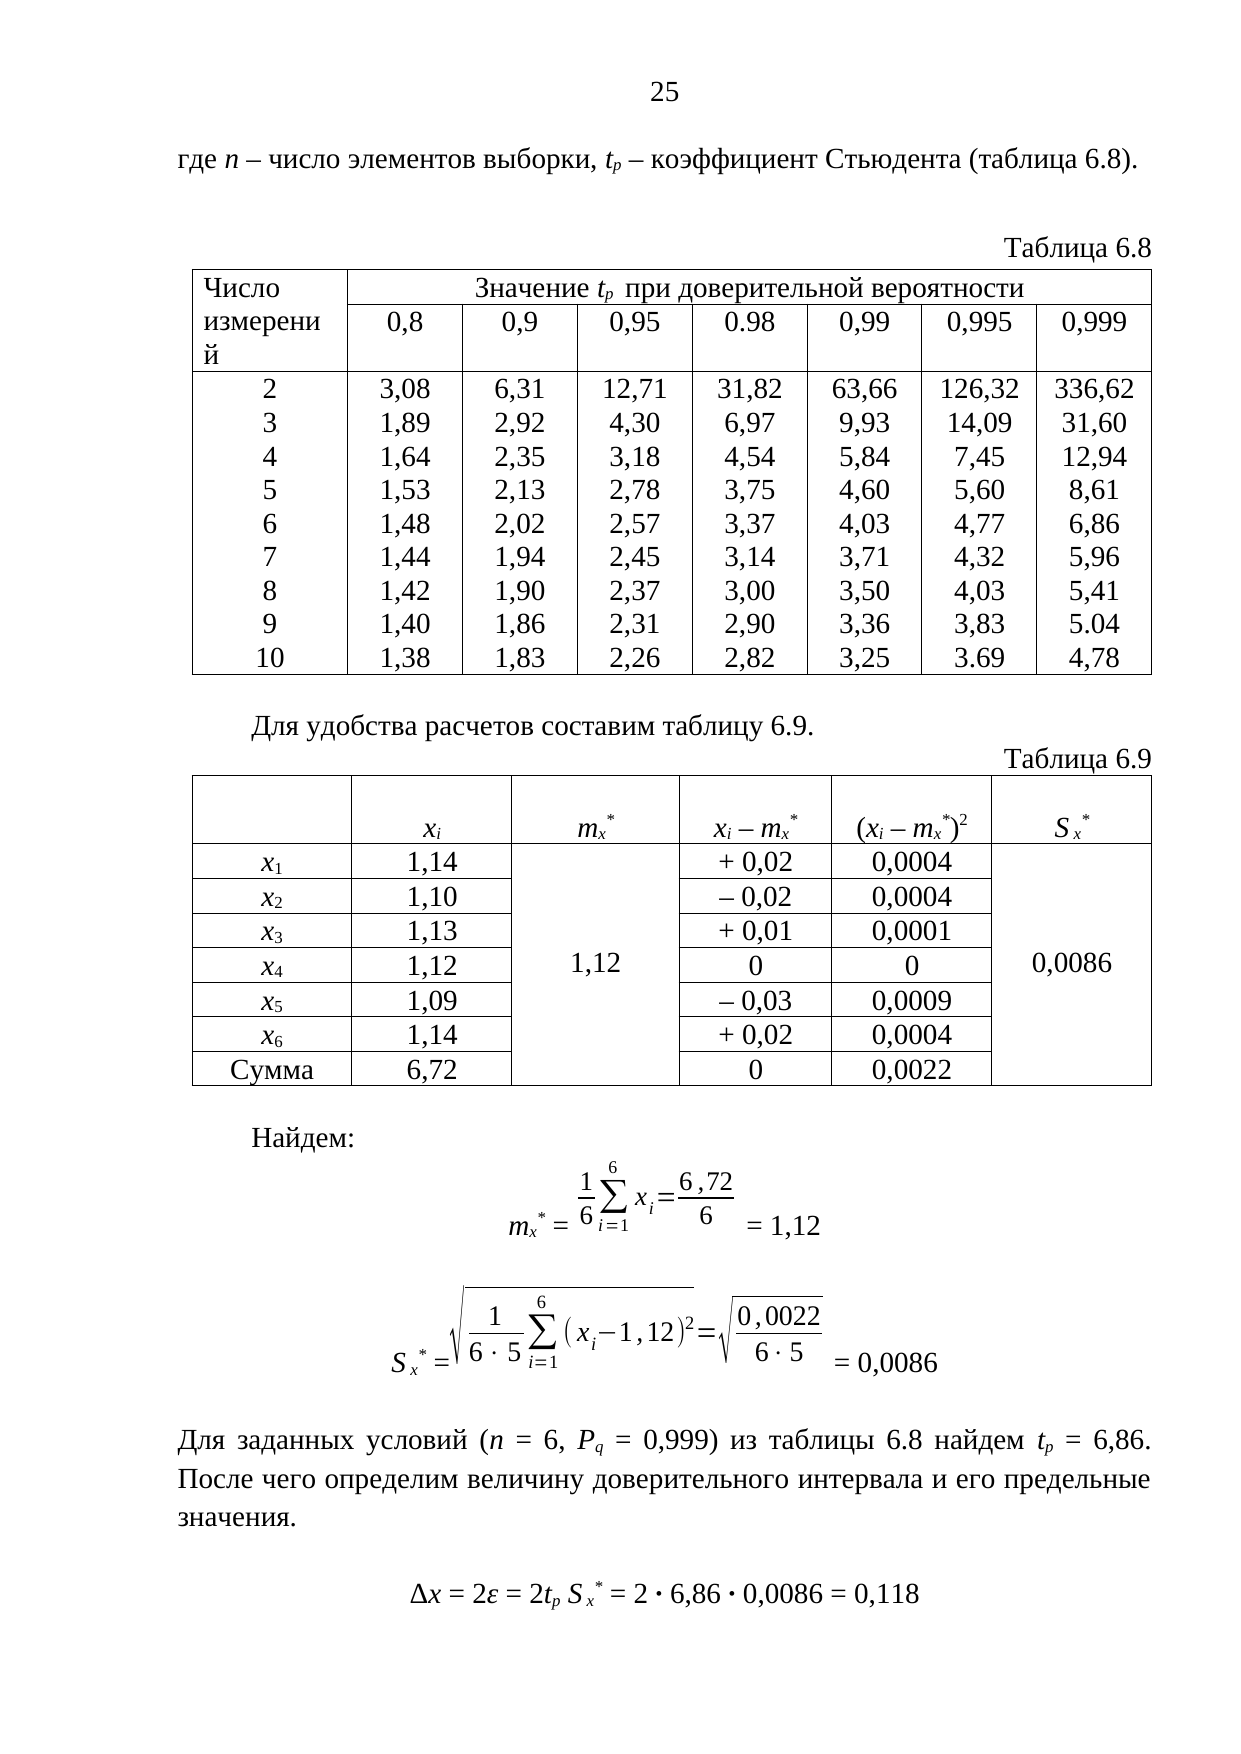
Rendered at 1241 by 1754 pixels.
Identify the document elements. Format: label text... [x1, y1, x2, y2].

table_cell 12,71 4,30 3,18 2,78 2,57 2,45 2,37 2,31 2,26 [578, 372, 692, 673]
table_cell Сумма [193, 1052, 351, 1085]
table_cell 0,8 [348, 305, 462, 371]
table_cell 31,82 6,97 4,54 3,75 3,37 3,14 3,00 2,90 2,82 [693, 372, 807, 673]
table_header xi [352, 776, 511, 843]
table_cell 0,999 [1037, 305, 1151, 371]
text Δx = 2ε = 2tp S x* = 2 ∙ 6,86 ∙ 0,0086 = 0,118 [177, 1576, 1152, 1610]
table_cell 0,0009 [832, 983, 991, 1016]
table_cell 0 [680, 1052, 831, 1085]
table_header Число измерений [193, 270, 347, 371]
table_cell 0.98 [693, 305, 807, 371]
table_cell 1,10 [352, 879, 511, 912]
table_cell + 0,01 [680, 914, 831, 947]
table_cell + 0,02 [680, 1017, 831, 1051]
table_cell 2 3 4 5 6 7 8 9 10 [193, 372, 347, 673]
table_cell 1,09 [352, 983, 511, 1016]
table_header mx* [512, 776, 679, 843]
table_cell 1,13 [352, 914, 511, 947]
table_cell 3,08 1,89 1,64 1,53 1,48 1,44 1,42 1,40 1,38 [348, 372, 462, 673]
table_cell 0,9 [463, 305, 577, 371]
table_cell 0,0004 [832, 1017, 991, 1051]
table_header Значение tp при доверительной вероятности [348, 270, 1151, 303]
text Таблица 6.8 [177, 230, 1152, 264]
table_cell 6,72 [352, 1052, 511, 1085]
table_header S x* [992, 776, 1151, 843]
table_cell + 0,02 [680, 844, 831, 878]
table_cell x4 [193, 948, 351, 982]
text Таблица 6.9 [177, 742, 1152, 775]
table_cell 1,14 [352, 844, 511, 878]
table_header [193, 776, 351, 843]
table_cell 63,66 9,93 5,84 4,60 4,03 3,71 3,50 3,36 3,25 [808, 372, 921, 673]
text Для удобства расчетов составим таблицу 6.9. [177, 708, 1152, 742]
table_cell 0,99 [808, 305, 921, 371]
table_cell 0,0004 [832, 879, 991, 912]
table_header (xi – mx*)2 [832, 776, 991, 843]
table_cell 0 [680, 948, 831, 982]
table_cell – 0,02 [680, 879, 831, 912]
table_cell – 0,03 [680, 983, 831, 1016]
table_cell 126,32 14,09 7,45 5,60 4,77 4,32 4,03 3,83 3.69 [922, 372, 1036, 673]
table_cell 6,31 2,92 2,35 2,13 2,02 1,94 1,90 1,86 1,83 [463, 372, 577, 673]
table_cell 1,12 [512, 844, 679, 1085]
table_cell x3 [193, 914, 351, 947]
table_cell 0,0004 [832, 844, 991, 878]
table_cell 0,95 [578, 305, 692, 371]
table_cell 0,0086 [992, 844, 1151, 1085]
text S x* = = 0,0086 [177, 1285, 1152, 1379]
table_cell 1,14 [352, 1017, 511, 1051]
text mx* = = 1,12 [177, 1158, 1152, 1241]
table_header xi – mx* [680, 776, 831, 843]
table_cell 0 [832, 948, 991, 982]
text Найдем: [177, 1120, 1152, 1153]
table_cell x5 [193, 983, 351, 1016]
table_cell 336,62 31,60 12,94 8,61 6,86 5,96 5,41 5.04 4,78 [1037, 372, 1151, 673]
text где n – число элементов выборки, tp – коэффициент Стьюдента (таблица 6.8). [177, 141, 1152, 174]
text Для заданных условий (n = 6, Pq = 0,999) из таблицы 6.8 найдем tp = 6,86. После чего определим величину доверительного интервала и его предельные значения. [177, 1422, 1152, 1533]
table_cell x6 [193, 1017, 351, 1051]
table_cell 0,0022 [832, 1052, 991, 1085]
table_cell x1 [193, 844, 351, 878]
table_cell 0,995 [922, 305, 1036, 371]
table_cell 0,0001 [832, 914, 991, 947]
table_cell x2 [193, 879, 351, 912]
table_cell 1,12 [352, 948, 511, 982]
